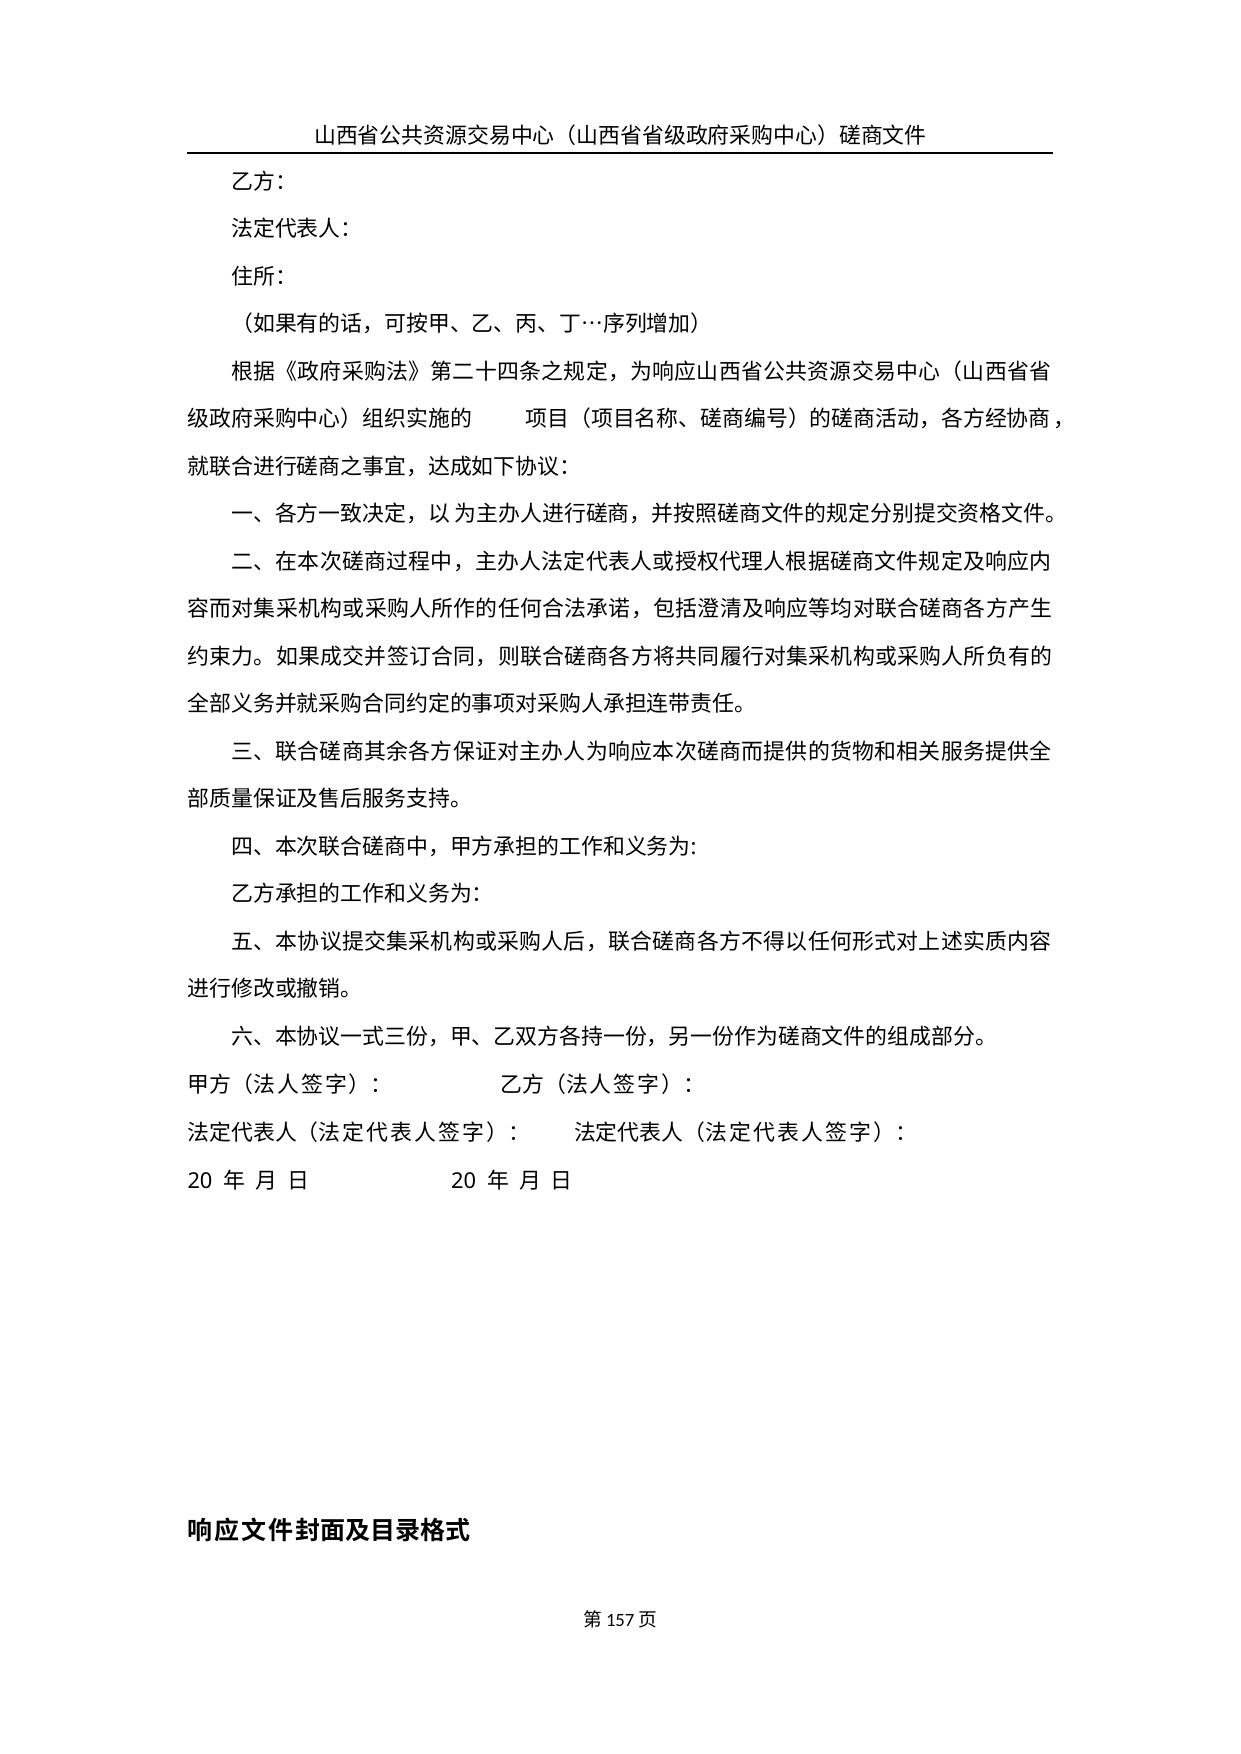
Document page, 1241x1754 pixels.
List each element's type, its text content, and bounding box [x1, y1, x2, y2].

text 六、本协议一式三份，甲、乙双方各持一份，另一份作为磋商文件的组成部分。 [187, 1019, 1053, 1051]
text 法定代表人（法定代表人签字）： 法定代表人（法定代表人签字）： [187, 1115, 1053, 1147]
text 乙方承担的工作和义务为： [187, 876, 1053, 908]
text 响应文件封面及目录格式 [187, 1496, 1053, 1561]
text 乙方： [187, 164, 1053, 196]
text 住所： [187, 259, 1053, 291]
text 三、联合磋商其余各方保证对主办人为响应本次磋商而提供的货物和相关服务提供全部质量保证及售后服务支持。 [187, 734, 1053, 813]
text 二、在本次磋商过程中，主办人法定代表人或授权代理人根据磋商文件规定及响应内容而对集采机构或采购人所作的任何合法承诺，包括澄清及响应等均对联合磋商各方产生约束力。如果成交并签订合同，则联合磋商各方将共同履行对集采机构或采购人所负有的全部义务并就采购合同约定的事项对采购人承担连带责任。 [187, 544, 1053, 718]
text 20 年 月 日 20 年 月 日 [187, 1163, 1053, 1196]
text 一、各方一致决定，以 为主办人进行磋商，并按照磋商文件的规定分别提交资格文件。 [187, 496, 1053, 528]
text 四、本次联合磋商中，甲方承担的工作和义务为: [187, 829, 1053, 861]
text 甲方（法人签字）： 乙方（法人签字）： [187, 1066, 1053, 1099]
text 根据《政府采购法》第二十四条之规定，为响应山西省公共资源交易中心（山西省省级政府采购中心）组织实施的 项目（项目名称、磋商编号）的磋商活动，各方经协商，就联合进行磋商之事宜，达成如下协议： [187, 354, 1053, 481]
text 五、本协议提交集采机构或采购人后，联合磋商各方不得以任何形式对上述实质内容进行修改或撤销。 [187, 924, 1053, 1003]
text （如果有的话，可按甲、乙、丙、丁…序列增加） [187, 306, 1053, 338]
text 法定代表人： [187, 211, 1053, 243]
